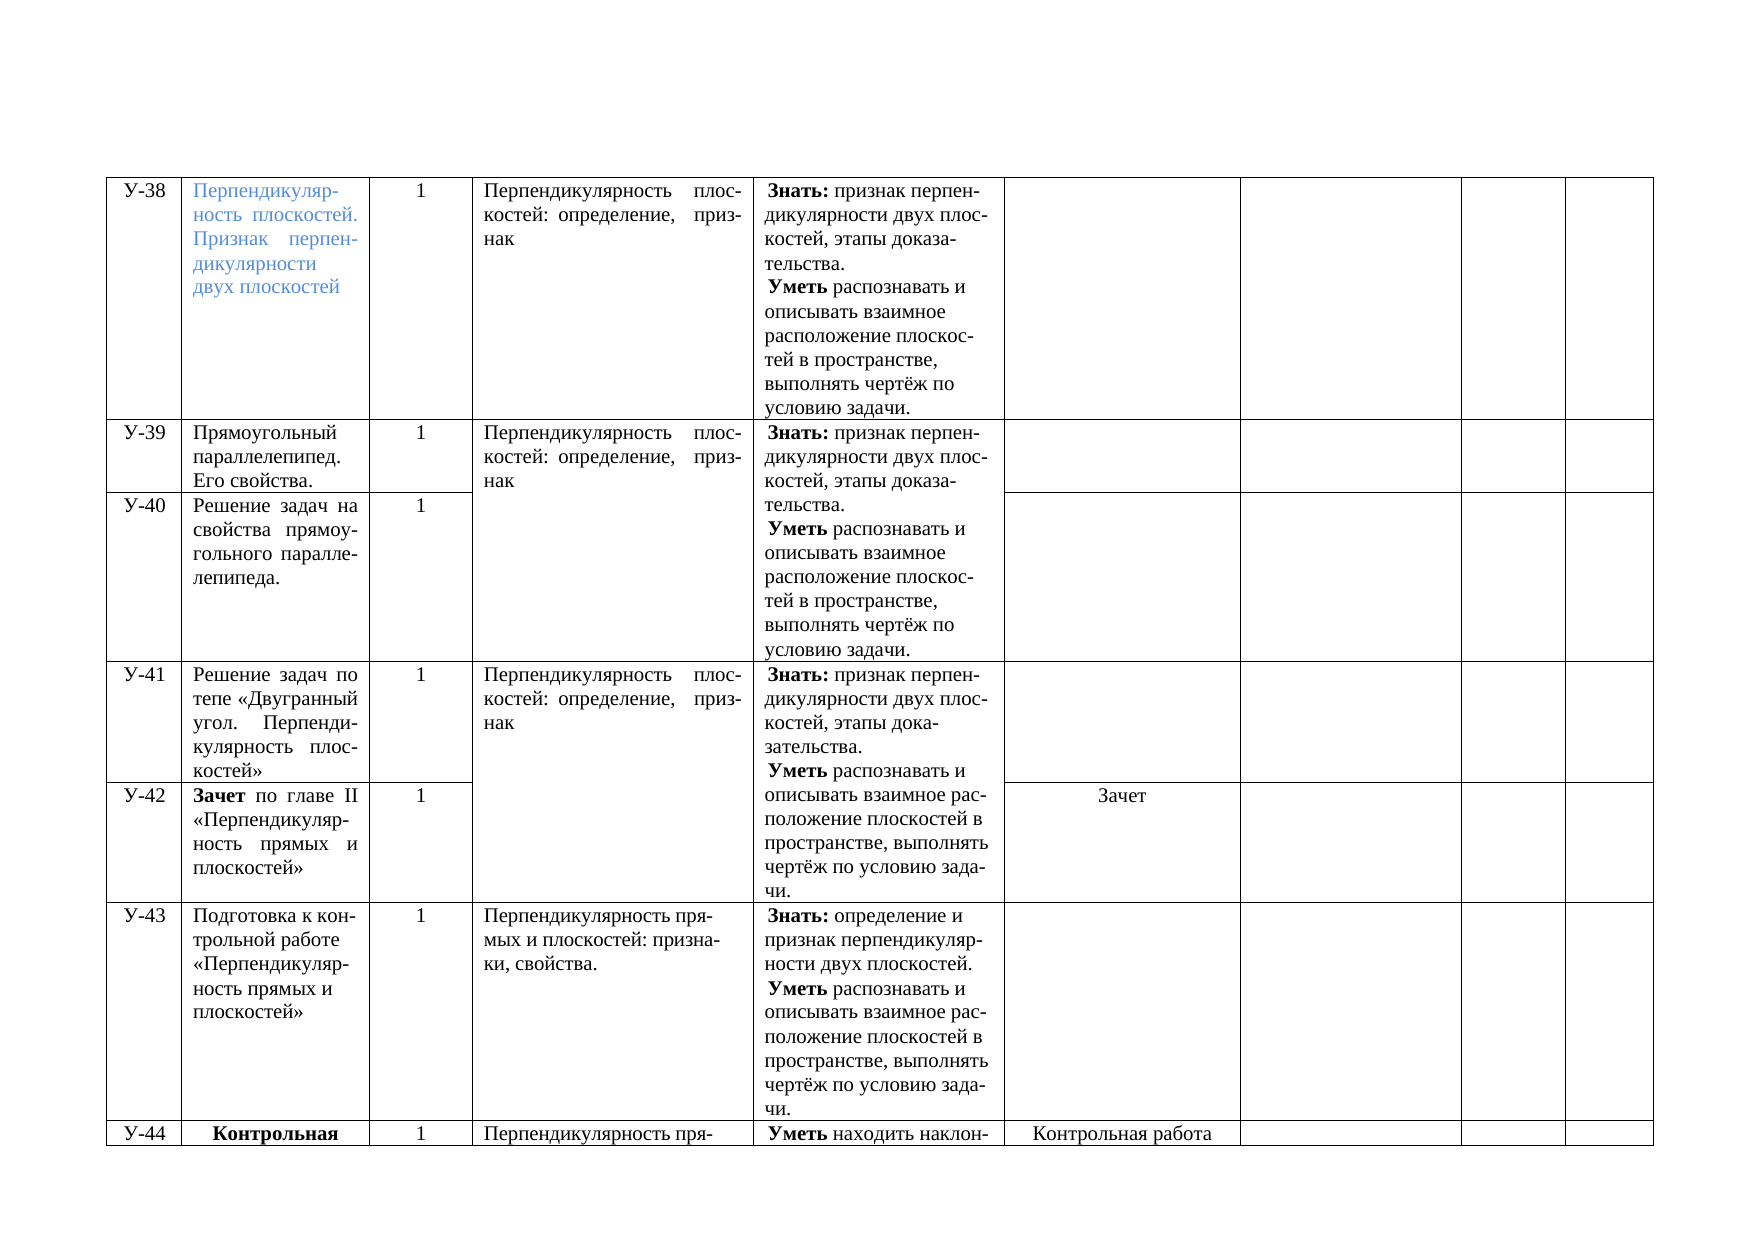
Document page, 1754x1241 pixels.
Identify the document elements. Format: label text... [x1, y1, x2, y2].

table_cell 1 [370, 903, 472, 1120]
table_cell [1241, 1121, 1461, 1145]
table_cell [1462, 662, 1565, 782]
table_cell [1566, 1121, 1653, 1145]
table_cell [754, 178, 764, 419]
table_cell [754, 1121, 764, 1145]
table_cell Зачет [1005, 783, 1240, 902]
table_cell У-43 [107, 903, 181, 1120]
table_cell Решение задач на свойства прямоу-гольного паралле-лепипеда. [182, 493, 369, 661]
table_cell [1566, 493, 1653, 661]
table_cell У-39 [107, 420, 181, 492]
table_cell Решение задач по тепе «Двугранный угол. Перпенди-кулярность плос-костей» [182, 662, 369, 782]
table_cell [1462, 178, 1565, 419]
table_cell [1005, 1121, 1240, 1145]
table_cell [1462, 1121, 1565, 1145]
table_cell 1 [370, 420, 472, 492]
table_cell Зачет по главе II «Перпендикуляр-ность прямых и плоскостей» [182, 783, 369, 902]
table_cell [1462, 420, 1565, 492]
table_cell [1566, 420, 1653, 492]
table_cell У-40 [107, 493, 181, 661]
table_cell Перпендикулярность пря-мых и плоскостей: призна-ки, свойства. [473, 903, 753, 1120]
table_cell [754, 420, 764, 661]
table_cell [1241, 903, 1461, 1120]
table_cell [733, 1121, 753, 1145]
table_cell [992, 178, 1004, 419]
table_cell У-41 [107, 662, 181, 782]
table_cell [1005, 493, 1240, 661]
table_cell 1 [370, 783, 472, 902]
table_cell [1241, 178, 1461, 419]
table_cell Прямоугольный параллелепипед. Его свойства. [182, 420, 369, 492]
table_cell [1005, 420, 1240, 492]
table_cell У-44 [107, 1121, 181, 1145]
table_cell 1 [370, 178, 472, 419]
table_cell 1 [370, 662, 472, 782]
table_cell У-42 [107, 783, 181, 902]
table_cell 1 [370, 493, 472, 661]
table_cell [1462, 493, 1565, 661]
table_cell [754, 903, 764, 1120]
table_cell [1566, 903, 1653, 1120]
table_cell [1566, 662, 1653, 782]
table_cell Перпендикулярность плос-костей: определение, приз-нак [473, 420, 753, 661]
table_cell Перпендикулярность плос-костей: определение, приз-нак [473, 662, 753, 902]
table_cell У-38 [107, 178, 181, 419]
table_cell [1566, 783, 1653, 902]
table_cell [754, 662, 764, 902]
table_cell [1241, 783, 1461, 902]
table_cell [182, 1121, 369, 1145]
table_cell [1005, 178, 1240, 419]
table_cell Перпендикулярность плос-костей: определение, приз-нак [473, 178, 753, 419]
table_cell [1005, 662, 1240, 782]
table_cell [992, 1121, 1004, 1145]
table_cell 1 [370, 1121, 472, 1145]
table_cell Перпендикуляр-ность плоскостей. Признак перпен-дикулярности двух плоскостей [182, 178, 369, 419]
table_cell [1241, 420, 1461, 492]
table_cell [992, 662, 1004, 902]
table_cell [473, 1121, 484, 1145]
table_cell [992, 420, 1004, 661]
table_cell [1462, 903, 1565, 1120]
table_cell [1566, 178, 1653, 419]
table_cell [1241, 493, 1461, 661]
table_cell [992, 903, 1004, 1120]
table_cell [1462, 783, 1565, 902]
table_cell Подготовка к кон-трольной работе «Перпендикуляр-ность прямых и плоскостей» [182, 903, 369, 1120]
table_cell [1005, 903, 1240, 1120]
table_cell [1241, 662, 1461, 782]
